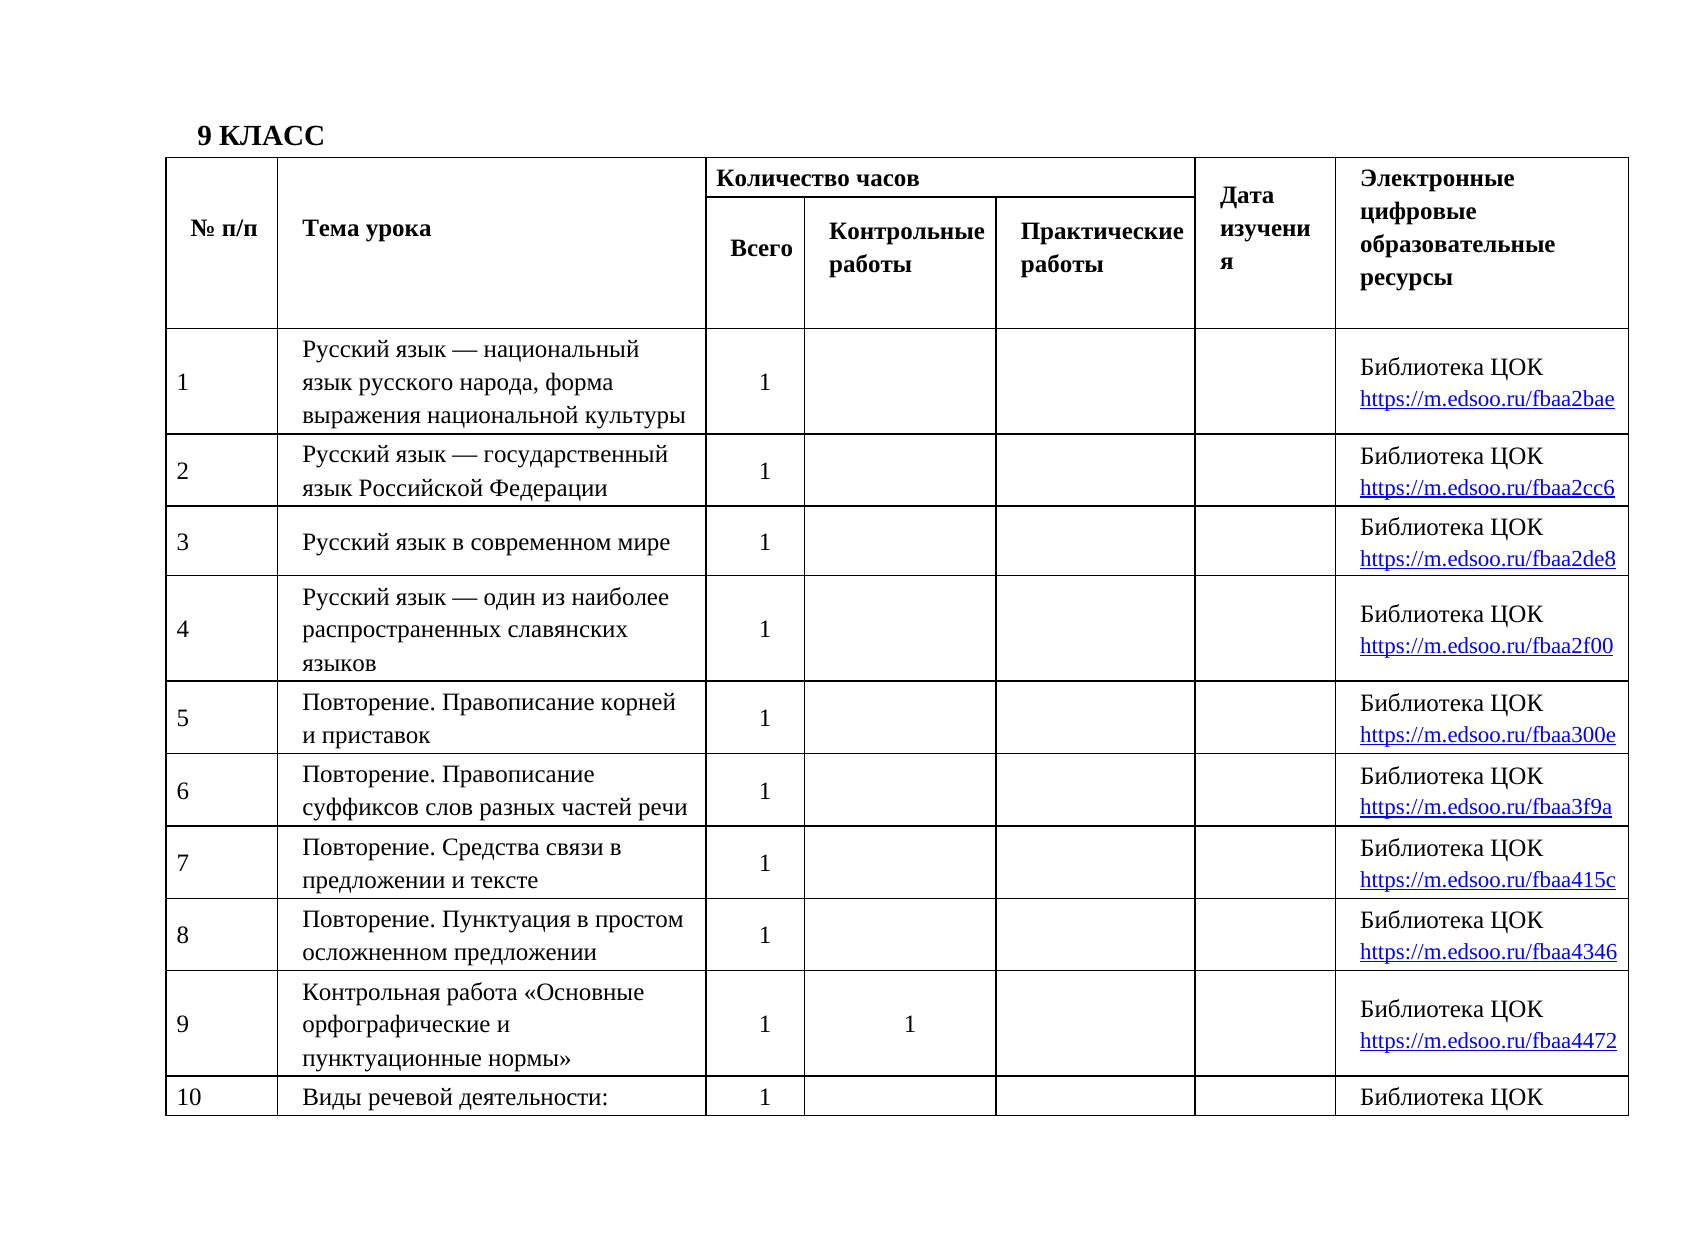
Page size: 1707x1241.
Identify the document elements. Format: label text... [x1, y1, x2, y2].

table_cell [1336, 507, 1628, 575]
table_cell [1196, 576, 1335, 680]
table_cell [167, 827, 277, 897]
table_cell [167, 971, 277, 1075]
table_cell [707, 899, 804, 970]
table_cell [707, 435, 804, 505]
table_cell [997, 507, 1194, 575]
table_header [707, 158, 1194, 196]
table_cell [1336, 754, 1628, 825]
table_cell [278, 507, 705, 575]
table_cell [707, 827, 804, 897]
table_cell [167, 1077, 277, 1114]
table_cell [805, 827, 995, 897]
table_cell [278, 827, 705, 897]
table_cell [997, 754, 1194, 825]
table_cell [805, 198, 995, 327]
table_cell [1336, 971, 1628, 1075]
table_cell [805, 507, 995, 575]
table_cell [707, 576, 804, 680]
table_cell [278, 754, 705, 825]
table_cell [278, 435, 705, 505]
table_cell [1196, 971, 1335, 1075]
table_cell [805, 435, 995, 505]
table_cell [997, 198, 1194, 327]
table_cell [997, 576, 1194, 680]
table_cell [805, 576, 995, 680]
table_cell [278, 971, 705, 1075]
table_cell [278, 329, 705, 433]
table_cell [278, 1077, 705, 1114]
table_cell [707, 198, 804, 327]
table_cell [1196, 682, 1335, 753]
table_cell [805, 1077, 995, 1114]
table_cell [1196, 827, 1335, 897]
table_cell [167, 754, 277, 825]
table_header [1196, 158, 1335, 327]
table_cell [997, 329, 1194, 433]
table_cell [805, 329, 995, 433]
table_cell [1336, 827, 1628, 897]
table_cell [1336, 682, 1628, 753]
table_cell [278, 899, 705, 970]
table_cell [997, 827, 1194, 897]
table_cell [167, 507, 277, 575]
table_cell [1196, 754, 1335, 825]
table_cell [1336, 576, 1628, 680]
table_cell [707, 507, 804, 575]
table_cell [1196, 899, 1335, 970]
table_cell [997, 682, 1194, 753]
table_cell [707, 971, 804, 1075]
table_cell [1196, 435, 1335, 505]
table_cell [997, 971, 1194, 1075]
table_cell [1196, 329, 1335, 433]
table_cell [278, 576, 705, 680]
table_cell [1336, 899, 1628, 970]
text 9 КЛАСС [190, 118, 1618, 152]
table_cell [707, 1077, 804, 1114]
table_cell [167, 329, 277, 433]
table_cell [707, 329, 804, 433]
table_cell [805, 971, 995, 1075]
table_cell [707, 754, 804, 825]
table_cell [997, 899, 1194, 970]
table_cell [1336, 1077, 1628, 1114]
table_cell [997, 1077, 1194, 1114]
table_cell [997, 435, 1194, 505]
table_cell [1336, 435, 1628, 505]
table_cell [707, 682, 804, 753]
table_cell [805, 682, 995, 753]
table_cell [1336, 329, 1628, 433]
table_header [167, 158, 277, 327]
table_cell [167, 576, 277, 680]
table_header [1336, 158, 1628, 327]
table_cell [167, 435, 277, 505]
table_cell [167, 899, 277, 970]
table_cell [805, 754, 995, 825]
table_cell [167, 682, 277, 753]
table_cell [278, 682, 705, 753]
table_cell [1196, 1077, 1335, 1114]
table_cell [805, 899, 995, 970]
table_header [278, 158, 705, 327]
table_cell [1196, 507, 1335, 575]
